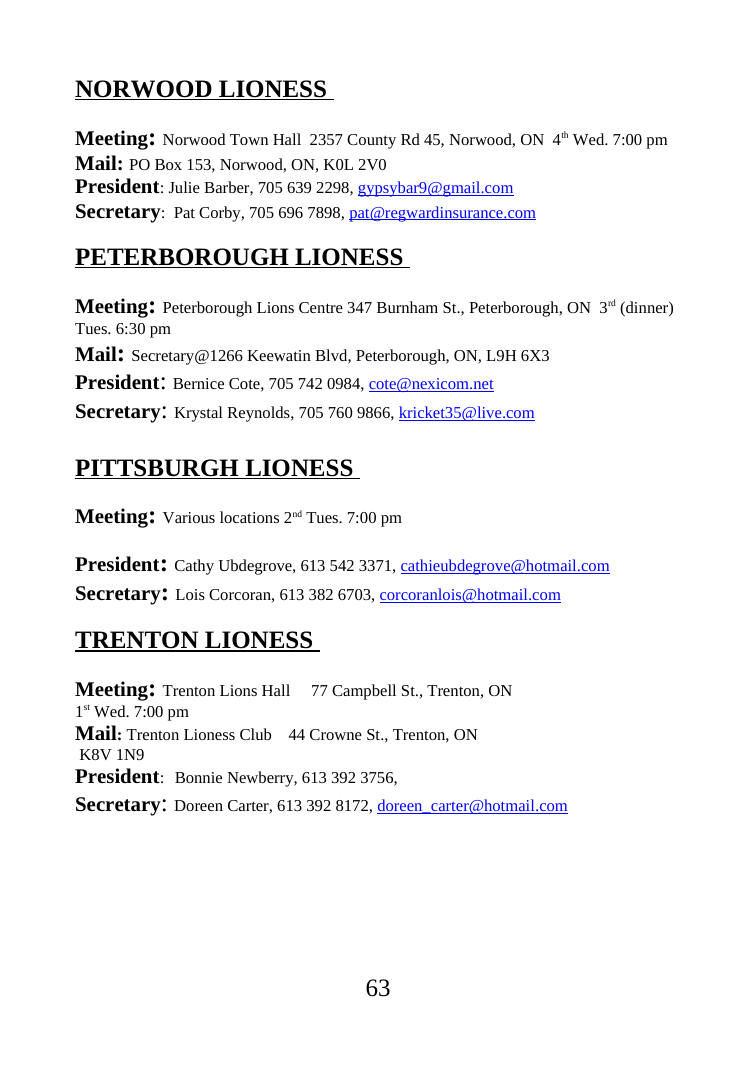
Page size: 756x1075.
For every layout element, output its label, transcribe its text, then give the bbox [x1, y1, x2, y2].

text TRENTON LIONESS [75, 625, 681, 654]
text Secretary: Doreen Carter, 613 392 8172, doreen_carter@hotmail.com [75, 788, 681, 817]
text Secretary: Lois Corcoran, 613 382 6703, corcoranlois@hotmail.com [75, 577, 681, 606]
text PITTSBURGH LIONESS [75, 453, 681, 481]
text Secretary: Krystal Reynolds, 705 760 9866, kricket35@live.com [75, 395, 681, 424]
text Meeting: Peterborough Lions Centre 347 Burnham St., Peterborough, ON 3rd (dinner) Tues. 6:30 pm [75, 290, 681, 338]
text President: Julie Barber, 705 639 2298, gypsybar9@gmail.com [75, 174, 681, 198]
text Secretary: Pat Corby, 705 696 7898, pat@regwardinsurance.com [75, 198, 681, 223]
text NORWOOD LIONESS [75, 74, 681, 102]
text Mail: Secretary@1266 Keewatin Blvd, Peterborough, ON, L9H 6X3 [75, 338, 681, 366]
text K8V 1N9 [75, 745, 681, 764]
text Meeting: Various locations 2nd Tues. 7:00 pm [75, 501, 681, 529]
text Meeting: Trenton Lions Hall 77 Campbell St., Trenton, ON [75, 673, 681, 702]
text Mail: Trenton Lioness Club 44 Crowne St., Trenton, ON [75, 721, 681, 745]
text President: Cathy Ubdegrove, 613 542 3371, cathieubdegrove@hotmail.com [75, 548, 681, 577]
text PETERBOROUGH LIONESS [75, 242, 681, 271]
text 1st Wed. 7:00 pm [75, 702, 681, 721]
text Meeting: Norwood Town Hall 2357 County Rd 45, Norwood, ON 4th Wed. 7:00 pm [75, 122, 681, 150]
text President: Bernice Cote, 705 742 0984, cote@nexicom.net [75, 366, 681, 395]
text President: Bonnie Newberry, 613 392 3756, [75, 764, 681, 788]
text Mail: PO Box 153, Norwood, ON, K0L 2V0 [75, 150, 681, 174]
